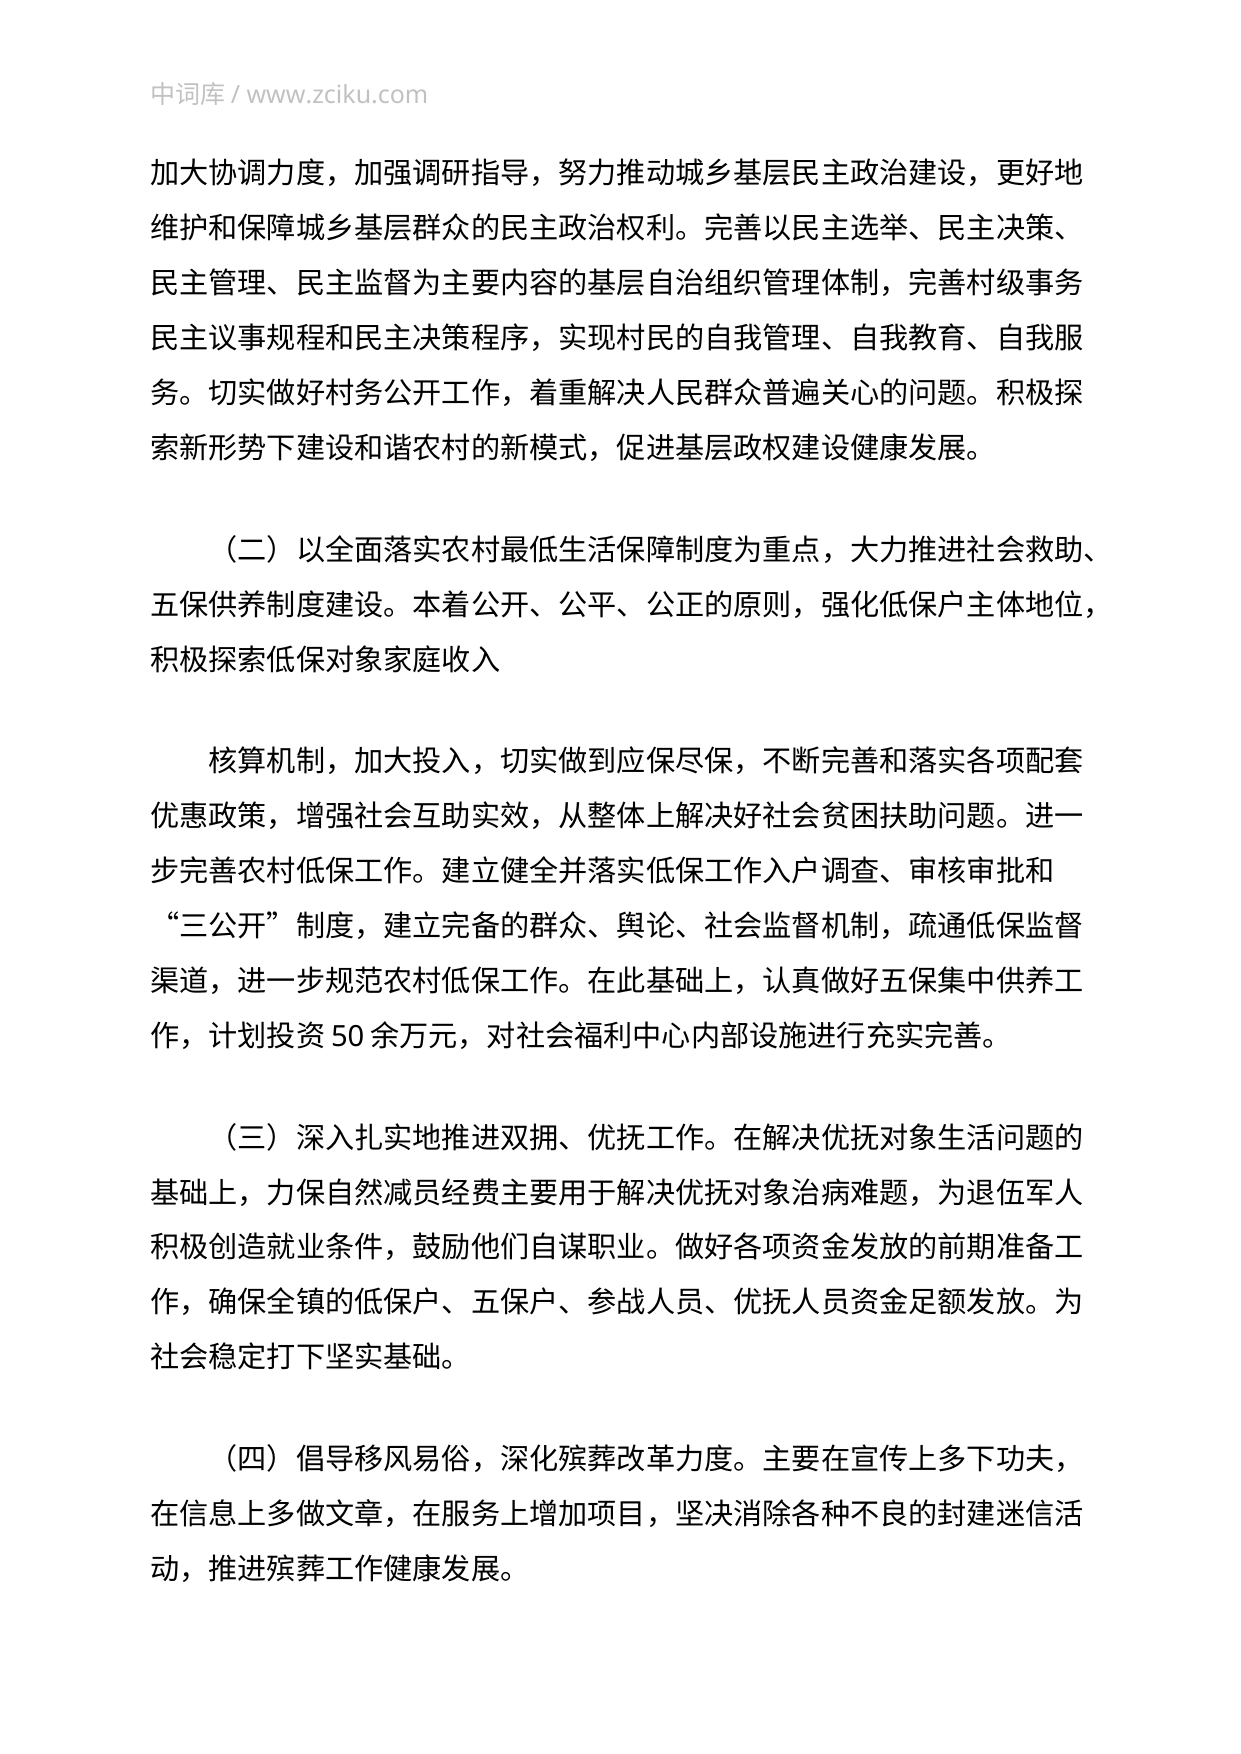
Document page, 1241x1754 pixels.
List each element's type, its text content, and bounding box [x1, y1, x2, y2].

text （三）深入扎实地推进双拥、优抚工作。在解决优抚对象生活问题的基础上，力保自然减员经费主要用于解决优抚对象治病难题，为退伍军人积极创造就业条件，鼓励他们自谋职业。做好各项资金发放的前期准备工作，确保全镇的低保户、五保户、参战人员、优抚人员资金足额发放。为社会稳定打下坚实基础。 [150, 1114, 1090, 1376]
text 核算机制，加大投入，切实做到应保尽保，不断完善和落实各项配套优惠政策，增强社会互助实效，从整体上解决好社会贫困扶助问题。进一步完善农村低保工作。建立健全并落实低保工作入户调查、审核审批和“三公开”制度，建立完备的群众、舆论、社会监督机制，疏通低保监督渠道，进一步规范农村低保工作。在此基础上，认真做好五保集中供养工作，计划投资50余万元，对社会福利中心内部设施进行充实完善。 [150, 738, 1090, 1055]
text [150, 150, 1090, 467]
text （二）以全面落实农村最低生活保障制度为重点，大力推进社会救助、五保供养制度建设。本着公开、公平、公正的原则，强化低保户主体地位，积极探索低保对象家庭收入 [150, 526, 1090, 678]
text （四）倡导移风易俗，深化殡葬改革力度。主要在宣传上多下功夫，在信息上多做文章，在服务上增加项目，坚决消除各种不良的封建迷信活动，推进殡葬工作健康发展。 [150, 1436, 1090, 1588]
